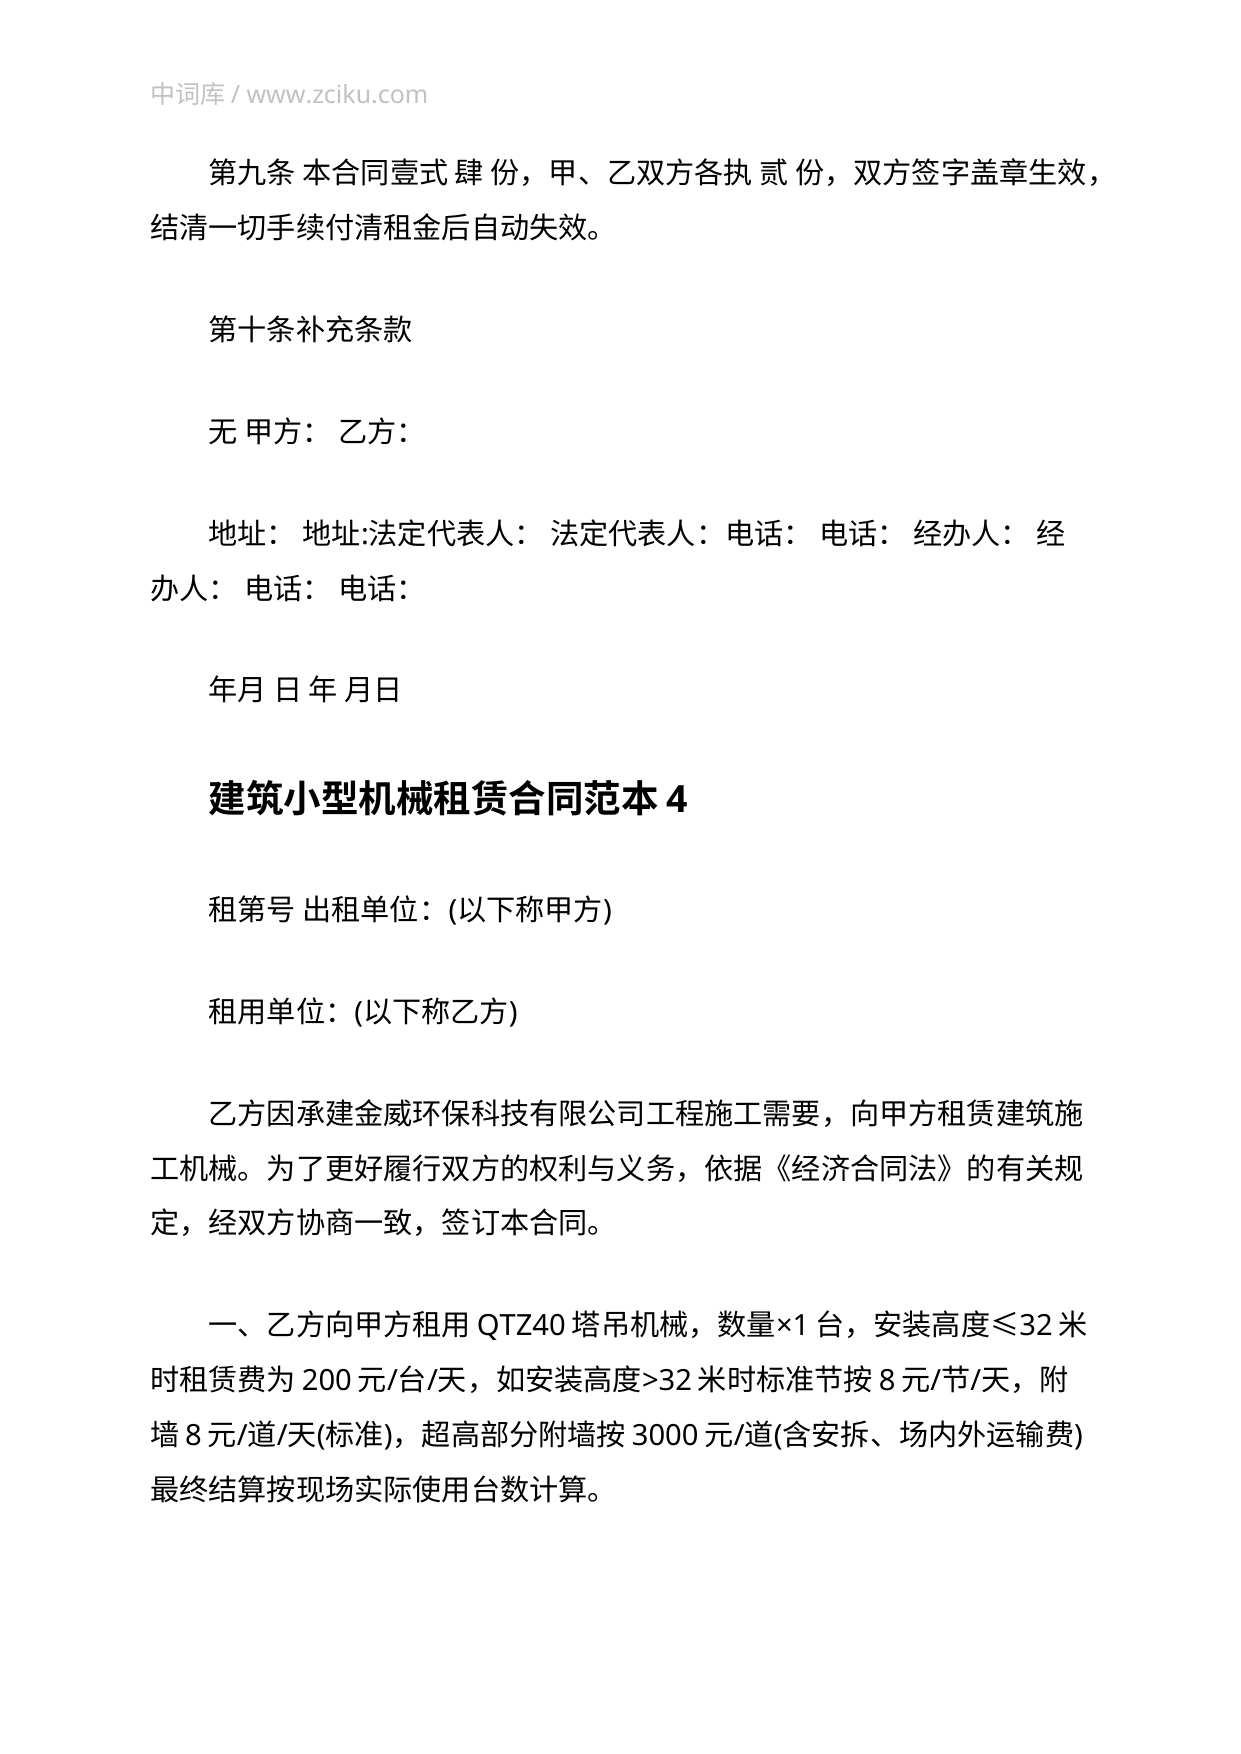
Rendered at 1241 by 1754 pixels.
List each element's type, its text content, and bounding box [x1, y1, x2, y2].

text 地址： 地址:法定代表人： 法定代表人：电话： 电话： 经办人： 经办人： 电话： 电话： [150, 510, 1090, 607]
text 建筑小型机械租赁合同范本4 [150, 769, 1090, 823]
text 一、乙方向甲方租用QTZ40塔吊机械，数量×1台，安装高度≤32米时租赁费为200元/台/天，如安装高度>32米时标准节按8元/节/天，附墙8元/道/天(标准)，超高部分附墙按3000元/道(含安拆、场内外运输费)最终结算按现场实际使用台数计算。 [150, 1302, 1090, 1509]
text 第九条 本合同壹式 肆 份，甲、乙双方各执 贰 份，双方签字盖章生效，结清一切手续付清租金后自动失效。 [150, 150, 1090, 247]
text 无 甲方： 乙方： [150, 408, 1090, 451]
text 租用单位：(以下称乙方) [150, 988, 1090, 1031]
text 第十条补充条款 [150, 307, 1090, 349]
text 乙方因承建金威环保科技有限公司工程施工需要，向甲方租赁建筑施工机械。为了更好履行双方的权利与义务，依据《经济合同法》的有关规定，经双方协商一致，签订本合同。 [150, 1090, 1090, 1242]
text 年月 日 年 月日 [150, 667, 1090, 709]
text 租第号 出租单位：(以下称甲方) [150, 886, 1090, 929]
